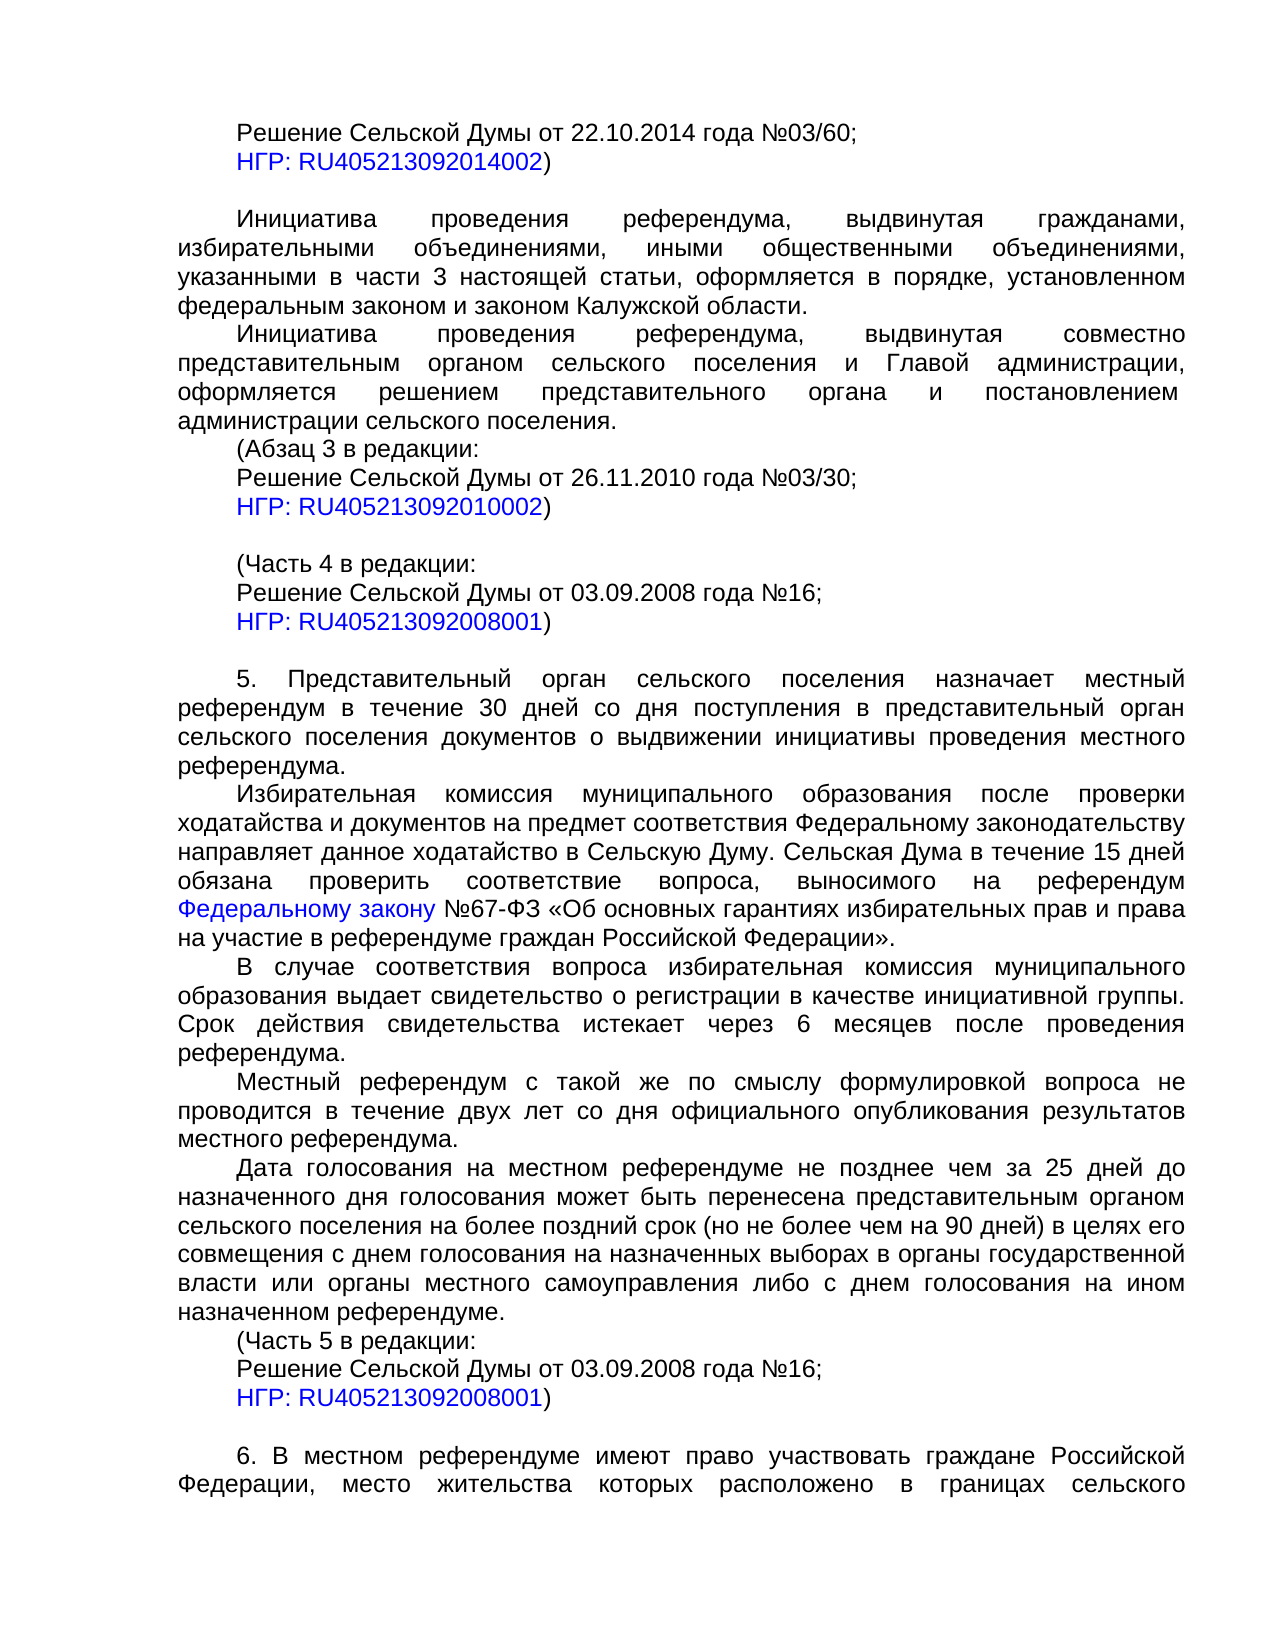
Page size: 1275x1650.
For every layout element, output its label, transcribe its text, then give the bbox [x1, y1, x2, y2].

text (Абзац 3 в редакции: [177, 434, 1186, 463]
text Инициатива проведения референдума, выдвинутая совместно представительным органом сельского поселения и Главой администрации, оформляется решением представительного органа и постановлением администрации сельского поселения. [177, 319, 1186, 434]
text НГР: RU405213092010002) [177, 492, 1186, 521]
text НГР: RU405213092008001) [177, 1383, 1186, 1412]
text НГР: RU405213092008001) [177, 607, 1186, 636]
text Местный референдум с такой же по смыслу формулировкой вопроса не проводится в течение двух лет со дня официального опубликования результатов местного референдума. [177, 1067, 1186, 1153]
text Дата голосования на местном референдуме не позднее чем за 25 дней до назначенного дня голосования может быть перенесена представительным органом сельского поселения на более поздний срок (но не более чем на 90 дней) в целях его совмещения с днем голосования на назначенных выборах в органы государственной власти или органы местного самоуправления либо с днем голосования на ином назначенном референдуме. [177, 1153, 1186, 1326]
text Решение Сельской Думы от 22.10.2014 года №03/60; [177, 118, 1186, 147]
text Избирательная комиссия муниципального образования после проверки ходатайства и документов на предмет соответствия Федеральному законодательству направляет данное ходатайство в Сельскую Думу. Сельская Дума в течение 15 дней обязана проверить соответствие вопроса, выносимого на референдум Федеральному закону №67-ФЗ «Об основных гарантиях избирательных прав и права на участие в референдуме граждан Российской Федерации». [177, 779, 1186, 952]
text Инициатива проведения референдума, выдвинутая гражданами, избирательными объединениями, иными общественными объединениями, указанными в части 3 настоящей статьи, оформляется в порядке, установленном федеральным законом и законом Калужской области. [177, 204, 1186, 319]
text 5. Представительный орган сельского поселения назначает местный референдум в течение 30 дней со дня поступления в представительный орган сельского поселения документов о выдвижении инициативы проведения местного референдума. [177, 664, 1186, 779]
text Решение Сельской Думы от 03.09.2008 года №16; [177, 578, 1186, 607]
text Решение Сельской Думы от 26.11.2010 года №03/30; [177, 463, 1186, 492]
text (Часть 4 в редакции: [177, 549, 1186, 578]
text В случае соответствия вопроса избирательная комиссия муниципального образования выдает свидетельство о регистрации в качестве инициативной группы. Срок действия свидетельства истекает через 6 месяцев после проведения референдума. [177, 952, 1186, 1067]
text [177, 1441, 1186, 1498]
text (Часть 5 в редакции: [177, 1326, 1186, 1354]
text Решение Сельской Думы от 03.09.2008 года №16; [177, 1354, 1186, 1383]
text НГР: RU405213092014002) [177, 147, 1186, 176]
